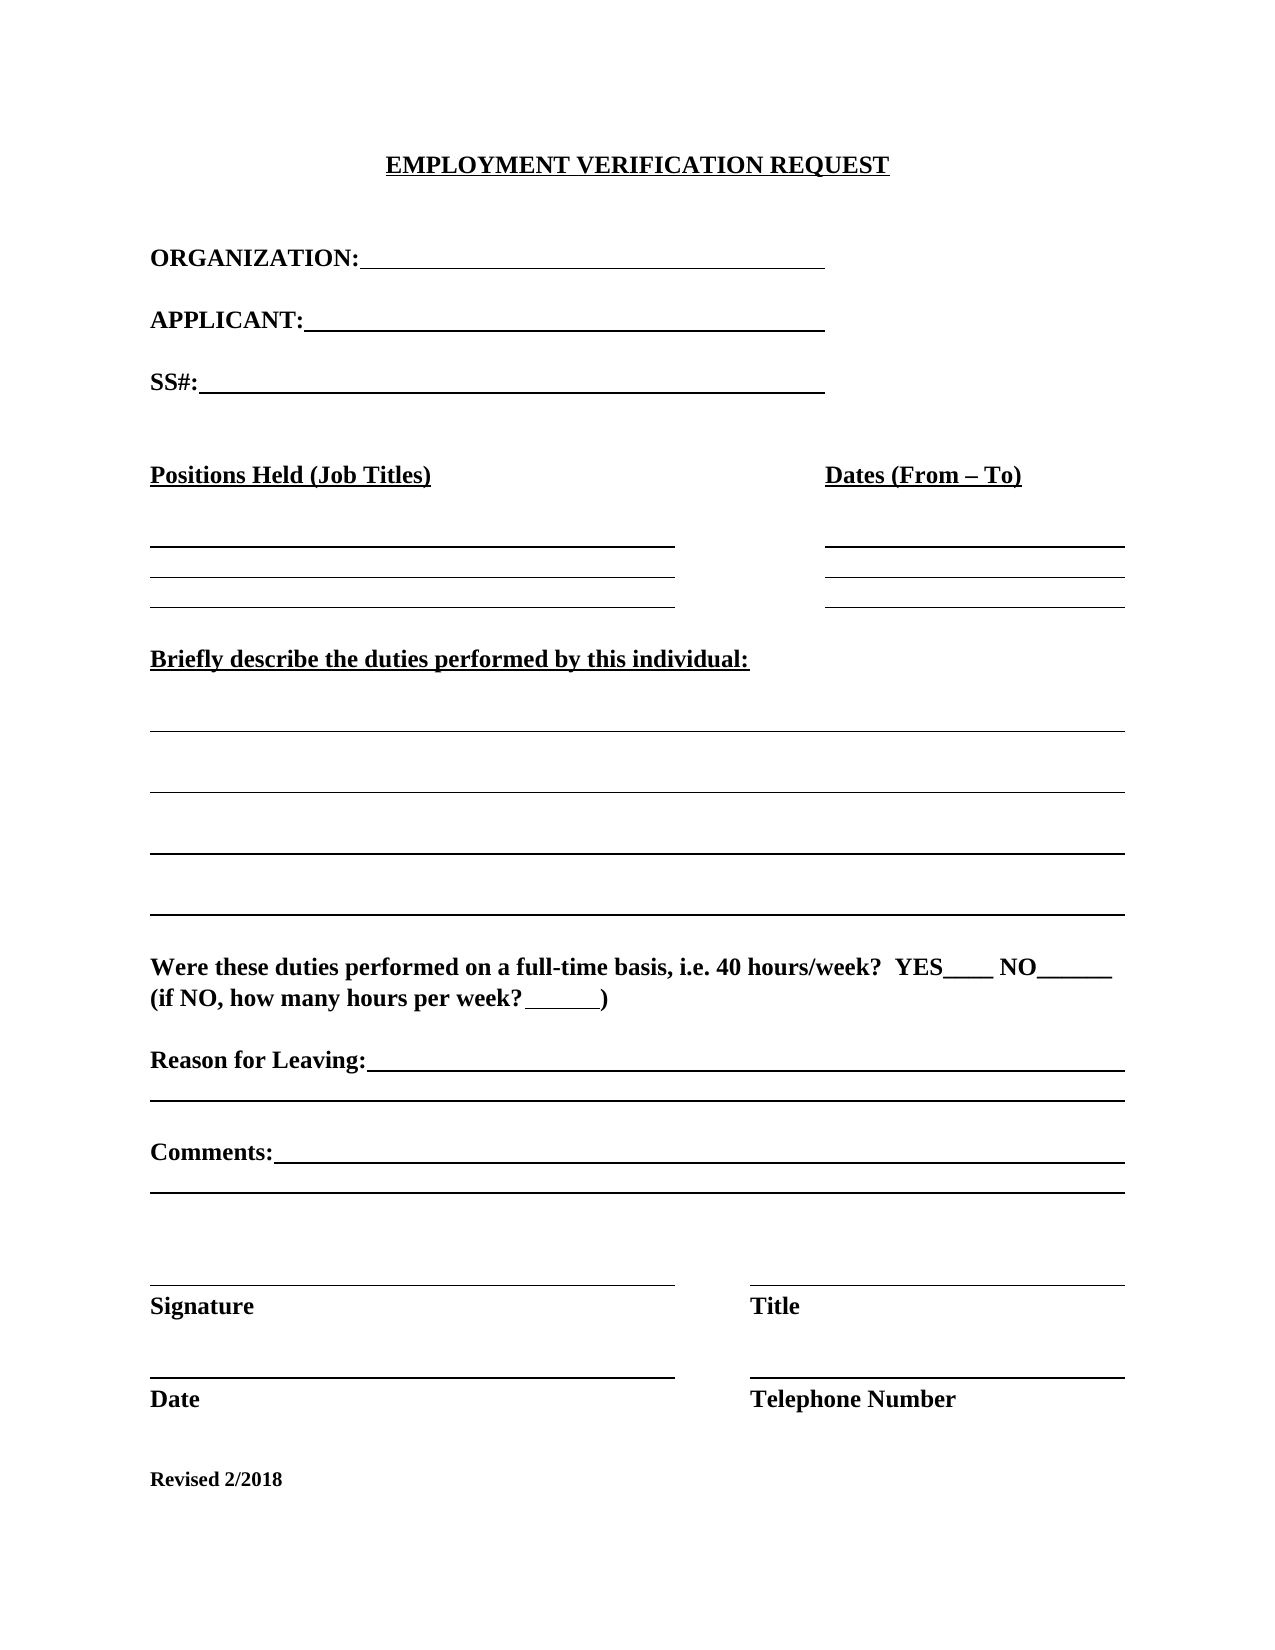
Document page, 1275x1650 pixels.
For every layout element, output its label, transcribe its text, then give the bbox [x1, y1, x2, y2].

text APPLICANT: [150, 305, 1125, 334]
text SS#: [150, 367, 1125, 396]
text ORGANIZATION: [150, 243, 1125, 272]
text Signature Title [150, 1291, 1125, 1320]
text Reason for Leaving: [150, 1045, 1125, 1074]
text Date Telephone Number [150, 1384, 1125, 1412]
text Were these duties performed on a full-time basis, i.e. 40 hours/week? YES____ NO______ [150, 952, 1125, 981]
text Comments: [150, 1137, 1125, 1166]
text Positions Held (Job Titles) Dates (From – To) [150, 460, 1125, 489]
text Briefly describe the duties performed by this individual: [150, 644, 1125, 673]
text Revised 2/2018 [150, 1467, 1125, 1491]
text (if NO, how many hours per week? ) [150, 983, 1125, 1012]
text EMPLOYMENT VERIFICATION REQUEST [150, 150, 1125, 179]
